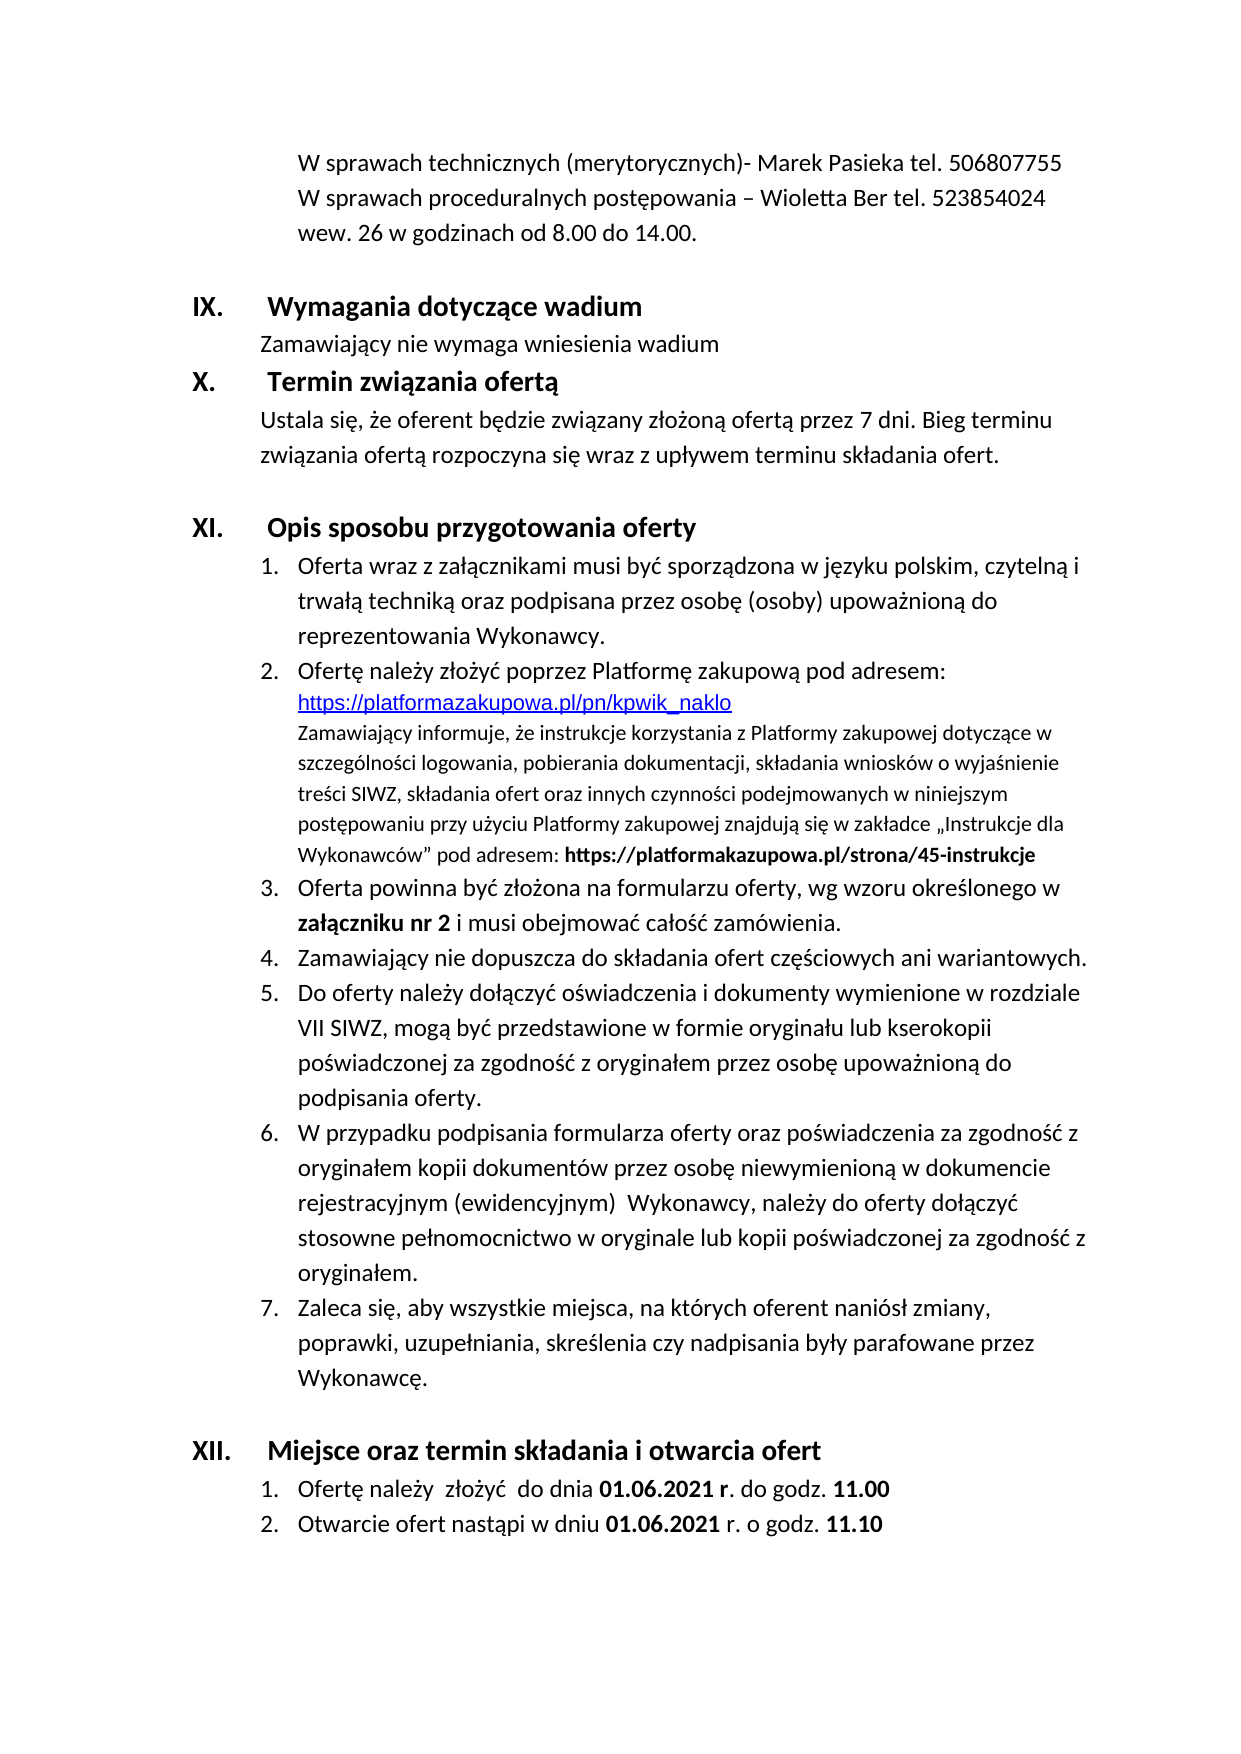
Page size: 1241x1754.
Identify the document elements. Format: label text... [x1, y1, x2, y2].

list Zamawiający informuje, że instrukcje korzystania z Platformy zakupowej dotyczące w szczególności logowania, pobierania dokumentacji, składania wniosków o wyjaśnienie treści SIWZ, składania ofert oraz innych czynności podejmowanych w niniejszym postępowaniu przy użyciu Platformy zakupowej znajdują się w zakładce „Instrukcje dla Wykonawców” pod adresem: https://platformakazupowa.pl/strona/45-instrukcje [298, 719, 1093, 868]
list Zaleca się, aby wszystkie miejsca, na których oferent naniósł zmiany, poprawki, uzupełniania, skreślenia czy nadpisania były parafowane przez Wykonawcę. [260, 1292, 1093, 1392]
list W sprawach proceduralnych postępowania – Wioletta Ber tel. 523854024 wew. 26 w godzinach od 8.00 do 14.00. [298, 183, 1093, 248]
list Ofertę należy złożyć do dnia 01.06.2021 r. do godz. 11.00 [260, 1473, 1093, 1503]
list Termin związania ofertą [192, 363, 1093, 399]
list Zamawiający nie wymaga wniesienia wadium [260, 328, 1093, 359]
list W sprawach technicznych (merytorycznych)- Marek Pasieka tel. 506807755 [298, 148, 1093, 178]
list Wymagania dotyczące wadium [192, 288, 1093, 323]
list Miejsce oraz termin składania i otwarcia ofert [192, 1432, 1093, 1467]
list Ustala się, że oferent będzie związany złożoną ofertą przez 7 dni. Bieg terminu związania ofertą rozpoczyna się wraz z upływem terminu składania ofert. [260, 404, 1093, 470]
list Do oferty należy dołączyć oświadczenia i dokumenty wymienione w rozdziale VII SIWZ, mogą być przedstawione w formie oryginału lub kserokopii poświadczonej za zgodność z oryginałem przez osobę upoważnioną do podpisania oferty. [260, 977, 1093, 1112]
list Otwarcie ofert nastąpi w dniu 01.06.2021 r. o godz. 11.10 [260, 1508, 1093, 1538]
list Oferta powinna być złożona na formularzu oferty, wg wzoru określonego w załączniku nr 2 i musi obejmować całość zamówienia. [260, 872, 1093, 937]
list Opis sposobu przygotowania oferty [192, 509, 1093, 545]
list Ofertę należy złożyć poprzez Platformę zakupową pod adresem: https://platformazakupowa.pl/pn/kpwik_naklo [260, 655, 1093, 715]
list Zamawiający nie dopuszcza do składania ofert częściowych ani wariantowych. [260, 942, 1093, 972]
list W przypadku podpisania formularza oferty oraz poświadczenia za zgodność z oryginałem kopii dokumentów przez osobę niewymienioną w dokumencie rejestracyjnym (ewidencyjnym) Wykonawcy, należy do oferty dołączyć stosowne pełnomocnictwo w oryginale lub kopii poświadczonej za zgodność z oryginałem. [260, 1117, 1093, 1287]
list Oferta wraz z załącznikami musi być sporządzona w języku polskim, czytelną i trwałą techniką oraz podpisana przez osobę (osoby) upoważnioną do reprezentowania Wykonawcy. [260, 550, 1093, 651]
